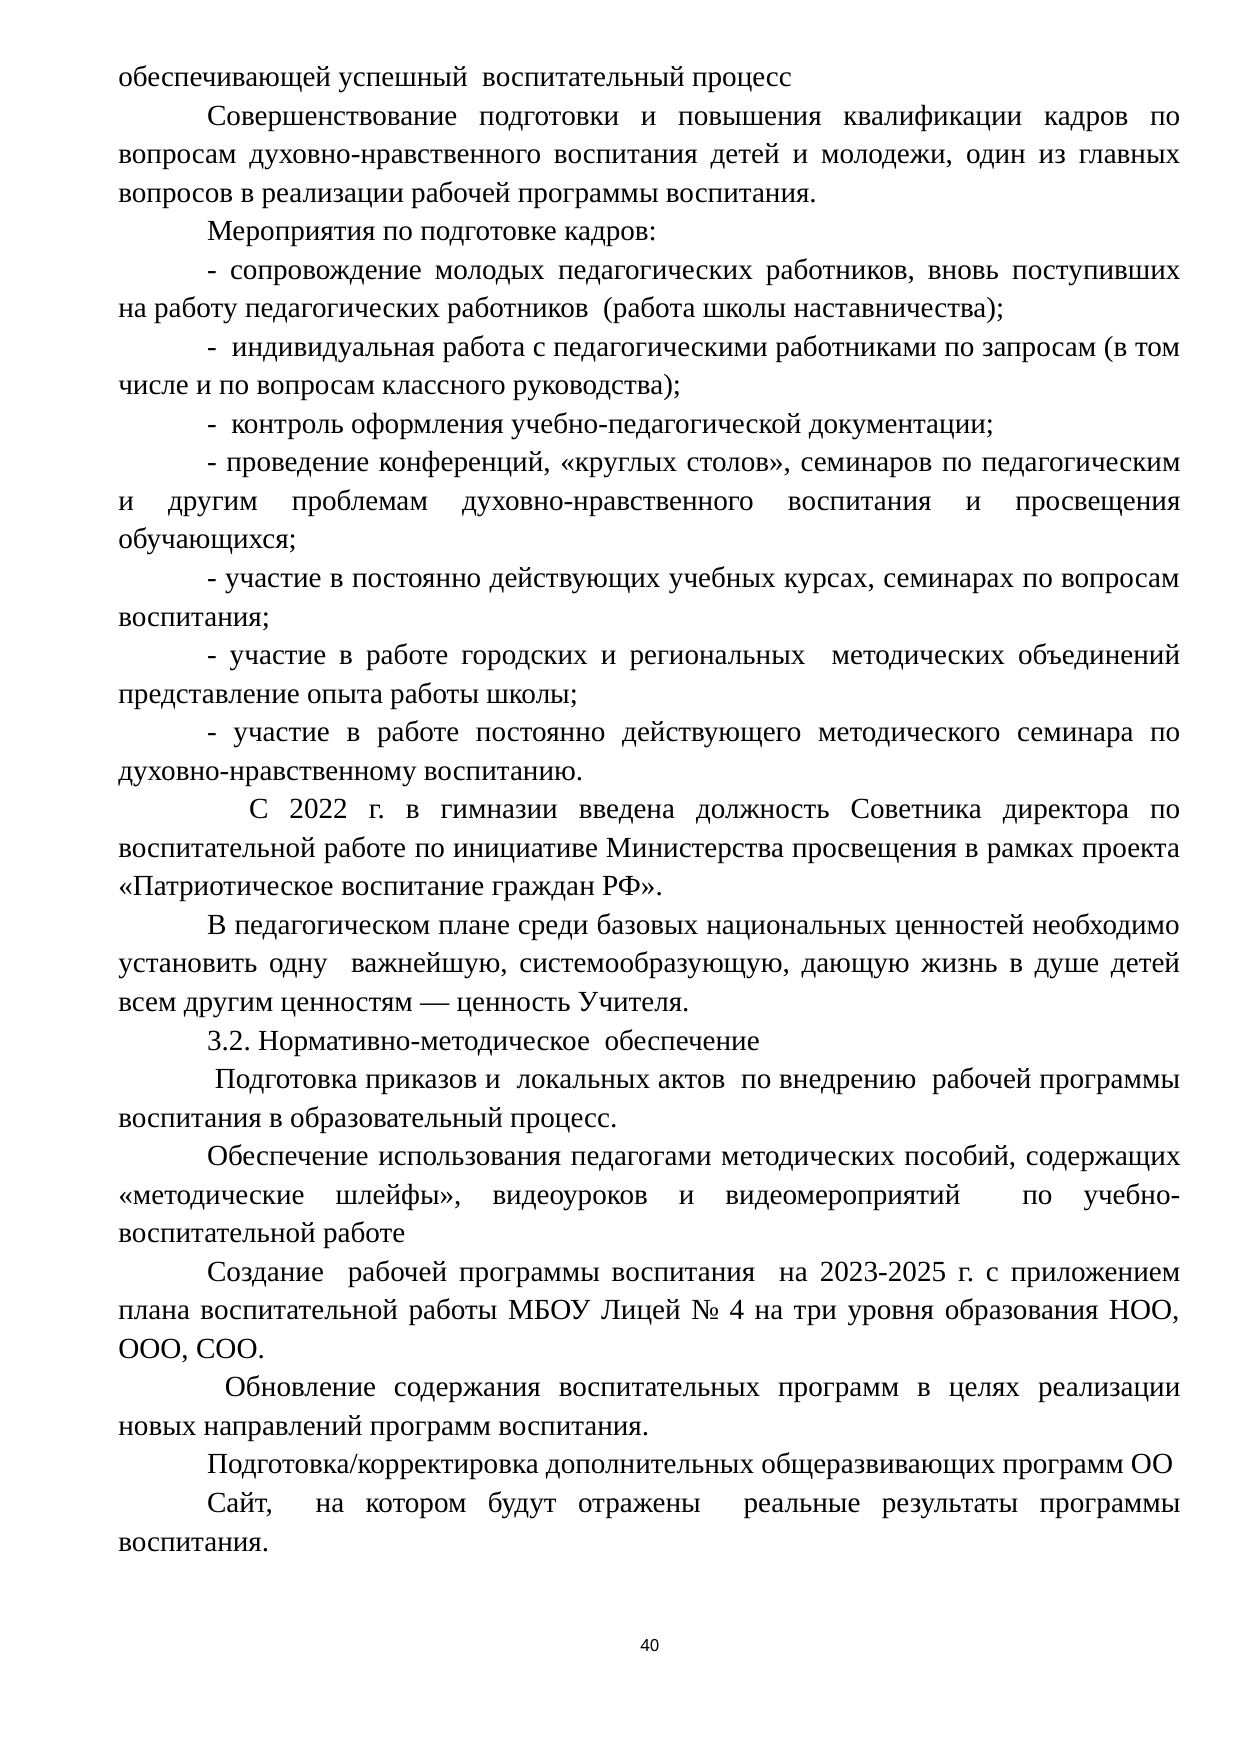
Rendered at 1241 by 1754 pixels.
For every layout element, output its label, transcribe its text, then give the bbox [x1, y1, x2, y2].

text Подготовка/корректировка дополнительных общеразвивающих программ ОО [118, 1447, 1181, 1480]
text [118, 59, 1181, 93]
text Обеспечение использования педагогами методических пособий, содержащих «методические шлейфы», видеоуроков и видеомероприятий по учебно-воспитательной работе [118, 1138, 1181, 1249]
text Совершенствование подготовки и повышения квалификации кадров по вопросам духовно-нравственного воспитания детей и молодежи, один из главных вопросов в реализации рабочей программы воспитания. [118, 98, 1181, 208]
text Сайт, на котором будут отражены реальные результаты программы воспитания. [118, 1485, 1181, 1557]
text В педагогическом плане среди базовых национальных ценностей необходимо установить одну важнейшую, системообразующую, дающую жизнь в душе детей всем другим ценностям — ценность Учителя. [118, 907, 1181, 1018]
text - индивидуальная работа с педагогическими работниками по запросам (в том числе и по вопросам классного руководства); [118, 329, 1181, 401]
text С 2022 г. в гимназии введена должность Советника директора по воспитательной работе по инициативе Министерства просвещения в рамках проекта «Патриотическое воспитание граждан РФ». [118, 791, 1181, 902]
text Мероприятия по подготовке кадров: [118, 213, 1181, 247]
text - участие в работе постоянно действующего методического семинара по духовно-нравственному воспитанию. [118, 714, 1181, 786]
text Создание рабочей программы воспитания на 2023-2025 г. с приложением плана воспитательной работы МБОУ Лицей № 4 на три уровня образования НОО, ООО, СОО. [118, 1254, 1181, 1364]
text - контроль оформления учебно-педагогической документации; [118, 406, 1181, 439]
text Обновление содержания воспитательных программ в целях реализации новых направлений программ воспитания. [118, 1369, 1181, 1442]
text - проведение конференций, «круглых столов», семинаров по педагогическим и другим проблемам духовно-нравственного воспитания и просвещения обучающихся; [118, 444, 1181, 555]
text - участие в работе городских и региональных методических объединений представление опыта работы школы; [118, 637, 1181, 709]
text - сопровождение молодых педагогических работников, вновь поступивших на работу педагогических работников (работа школы наставничества); [118, 252, 1181, 324]
text 3.2. Нормативно-методическое обеспечение [118, 1023, 1181, 1056]
text - участие в постоянно действующих учебных курсах, семинарах по вопросам воспитания; [118, 560, 1181, 632]
text Подготовка приказов и локальных актов по внедрению рабочей программы воспитания в образовательный процесс. [118, 1061, 1181, 1133]
